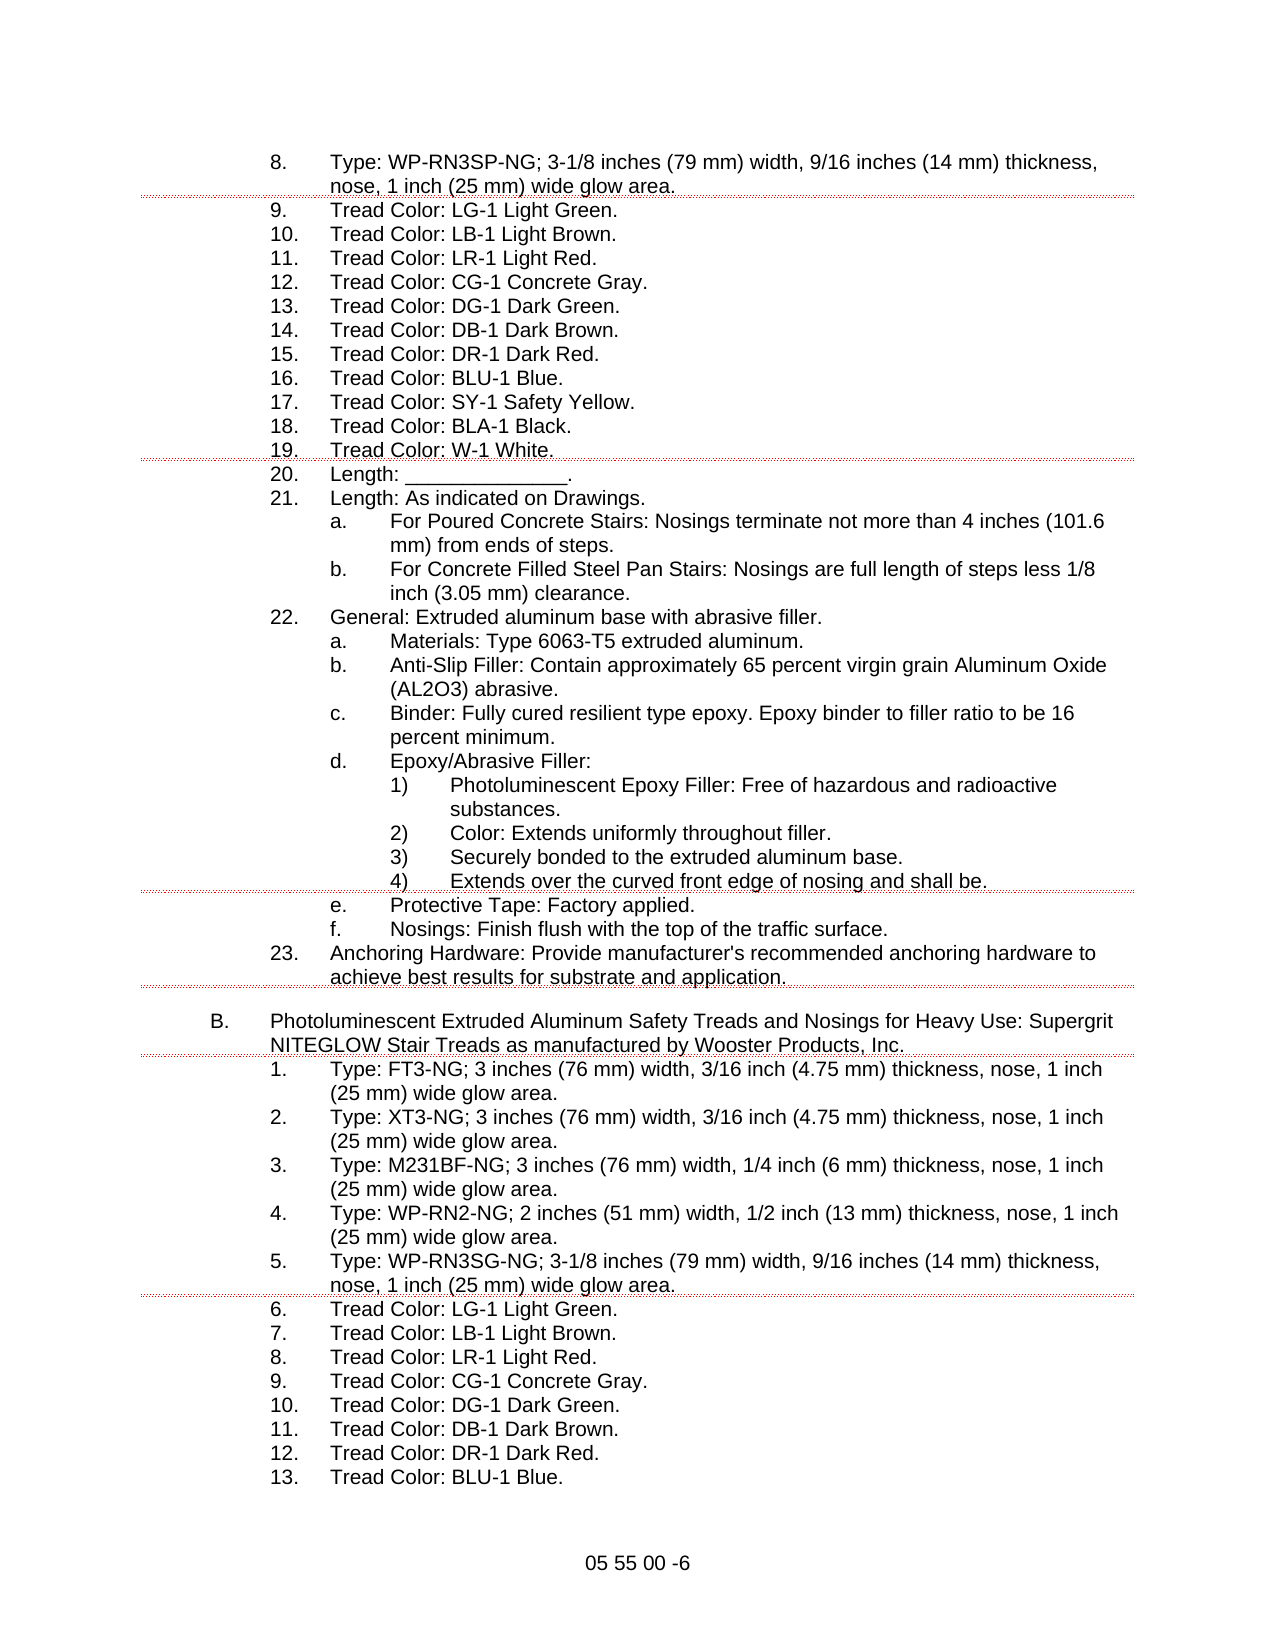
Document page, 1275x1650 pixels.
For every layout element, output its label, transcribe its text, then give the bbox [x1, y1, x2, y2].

list General: Extruded aluminum base with abrasive filler. [270, 605, 1125, 629]
list For Poured Concrete Stairs: Nosings terminate not more than 4 inches (101.6 mm) from ends of steps. [330, 509, 1125, 557]
list Securely bonded to the extruded aluminum base. [390, 845, 1125, 869]
list Protective Tape: Factory applied. [330, 893, 1125, 917]
list Nosings: Finish flush with the top of the traffic surface. [330, 917, 1125, 941]
list Tread Color: LR-1 Light Red. [270, 1345, 1125, 1369]
list Photoluminescent Epoxy Filler: Free of hazardous and radioactive substances. [390, 773, 1125, 821]
list Materials: Type 6063-T5 extruded aluminum. [330, 629, 1125, 653]
list Tread Color: LG-1 Light Green. [270, 1297, 1125, 1321]
list Tread Color: BLU-1 Blue. [270, 366, 1125, 389]
list Tread Color: BLU-1 Blue. [270, 1464, 1125, 1488]
list Tread Color: BLA-1 Black. [270, 413, 1125, 437]
list Type: WP-RN2-NG; 2 inches (51 mm) width, 1/2 inch (13 mm) thickness, nose, 1 inch (25 mm) wide glow area. [270, 1201, 1125, 1249]
list Photoluminescent Extruded Aluminum Safety Treads and Nosings for Heavy Use: Supergrit NITEGLOW Stair Treads as manufactured by Wooster Products, Inc. [210, 1009, 1125, 1057]
list Type: WP-RN3SG-NG; 3-1/8 inches (79 mm) width, 9/16 inches (14 mm) thickness, nose, 1 inch (25 mm) wide glow area. [270, 1249, 1125, 1297]
list Tread Color: LB-1 Light Brown. [270, 222, 1125, 246]
list Epoxy/Abrasive Filler: [330, 749, 1125, 773]
list Tread Color: SY-1 Safety Yellow. [270, 389, 1125, 413]
list Tread Color: CG-1 Concrete Gray. [270, 270, 1125, 294]
list Extends over the curved front edge of nosing and shall be. [390, 869, 1125, 893]
list Type: M231BF-NG; 3 inches (76 mm) width, 1/4 inch (6 mm) thickness, nose, 1 inch (25 mm) wide glow area. [270, 1153, 1125, 1201]
list Tread Color: LR-1 Light Red. [270, 246, 1125, 270]
list Anchoring Hardware: Provide manufacturer's recommended anchoring hardware to achieve best results for substrate and application. [270, 941, 1125, 988]
list For Concrete Filled Steel Pan Stairs: Nosings are full length of steps less 1/8 inch (3.05 mm) clearance. [330, 557, 1125, 605]
list Tread Color: W-1 White. [270, 437, 1125, 461]
list Type: WP-RN3SP-NG; 3-1/8 inches (79 mm) width, 9/16 inches (14 mm) thickness, nose, 1 inch (25 mm) wide glow area. [270, 150, 1125, 198]
list Tread Color: CG-1 Concrete Gray. [270, 1369, 1125, 1393]
list Length: As indicated on Drawings. [270, 485, 1125, 509]
list Length: ______________. [270, 461, 1125, 485]
list Tread Color: LB-1 Light Brown. [270, 1321, 1125, 1345]
list Anti-Slip Filler: Contain approximately 65 percent virgin grain Aluminum Oxide (AL2O3) abrasive. [330, 653, 1125, 701]
list Binder: Fully cured resilient type epoxy. Epoxy binder to filler ratio to be 16 percent minimum. [330, 701, 1125, 749]
list Tread Color: DG-1 Dark Green. [270, 294, 1125, 318]
list Type: XT3-NG; 3 inches (76 mm) width, 3/16 inch (4.75 mm) thickness, nose, 1 inch (25 mm) wide glow area. [270, 1105, 1125, 1153]
list Type: FT3-NG; 3 inches (76 mm) width, 3/16 inch (4.75 mm) thickness, nose, 1 inch (25 mm) wide glow area. [270, 1057, 1125, 1105]
list Tread Color: DB-1 Dark Brown. [270, 1417, 1125, 1441]
list Tread Color: DB-1 Dark Brown. [270, 318, 1125, 342]
list Color: Extends uniformly throughout filler. [390, 821, 1125, 845]
list Tread Color: DG-1 Dark Green. [270, 1393, 1125, 1417]
list Tread Color: DR-1 Dark Red. [270, 1441, 1125, 1464]
list Tread Color: DR-1 Dark Red. [270, 342, 1125, 366]
list Tread Color: LG-1 Light Green. [270, 198, 1125, 222]
